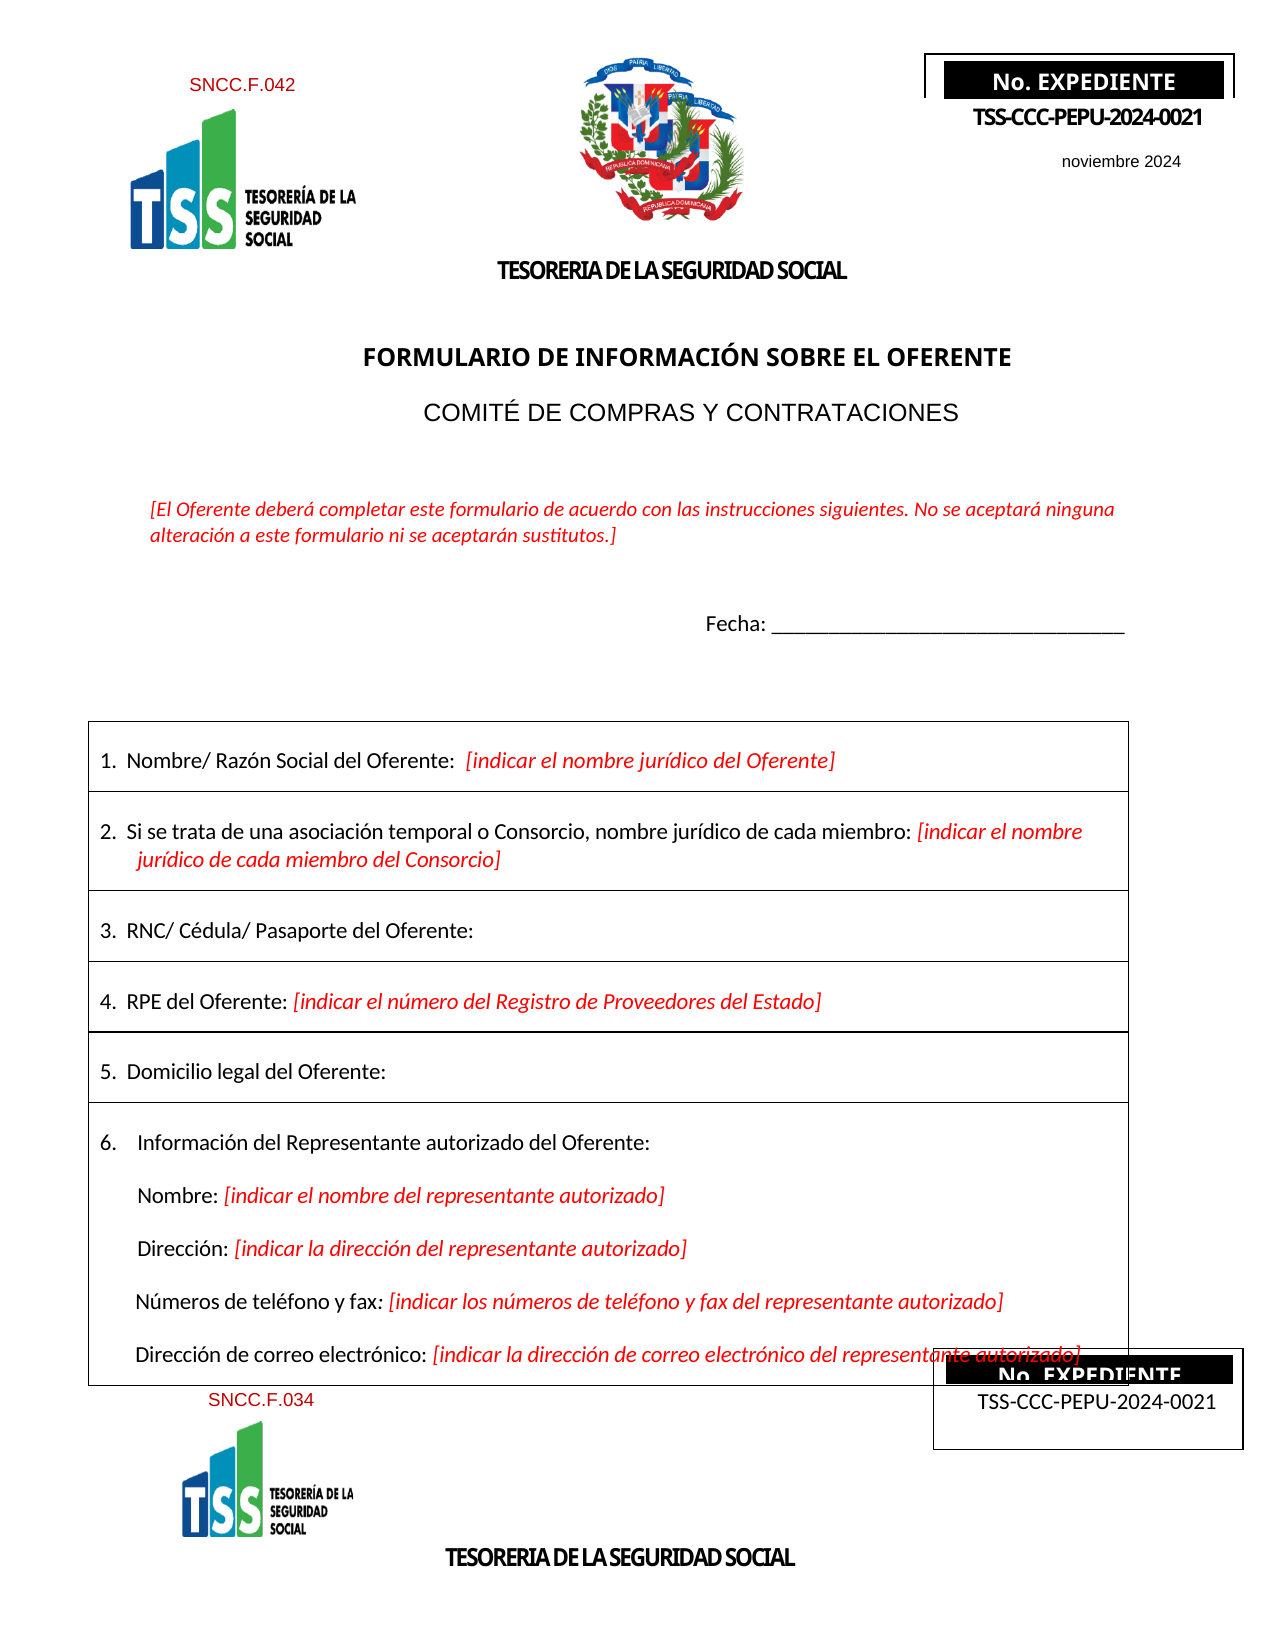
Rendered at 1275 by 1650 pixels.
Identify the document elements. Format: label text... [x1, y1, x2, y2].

picture [130, 109, 356, 249]
table_cell 4. RPE del Oferente: [indicar el número del Registro de Proveedores del Estado] [89, 962, 1128, 1031]
picture [579, 57, 745, 221]
table_cell 3. RNC/ Cédula/ Pasaporte del Oferente: [89, 891, 1128, 961]
text Fecha: _______________________________ [150, 609, 1125, 637]
picture [170, 188, 197, 245]
table_header 1. Nombre/ Razón Social del Oferente: [indicar el nombre jurídico del Oferente] [89, 722, 1128, 791]
table_cell 2. Si se trata de una asociación temporal o Consorcio, nombre jurídico de cada miembro: [indicar el nombre jurídico de cada miembro del Consorcio] [89, 792, 1128, 890]
picture [213, 1487, 233, 1533]
text [El Oferente deberá completar este formulario de acuerdo con las instrucciones siguientes. No se aceptará ninguna alteración a este formulario ni se aceptarán sustitutos.] [150, 497, 1125, 547]
table_cell 6. Información del Representante autorizado del Oferente: Nombre: [indicar el nombre del representante autorizado] Dirección: [indicar la dirección del representante autorizado] Números de teléfono y fax: [indicar los números de teléfono y fax del representante autorizado] Dirección de correo electrónico: [indicar la dirección de correo electrónico del representante autorizado] [89, 1103, 1128, 1385]
picture [182, 1421, 354, 1537]
table_cell 5. Domicilio legal del Oferente: [89, 1033, 1128, 1102]
